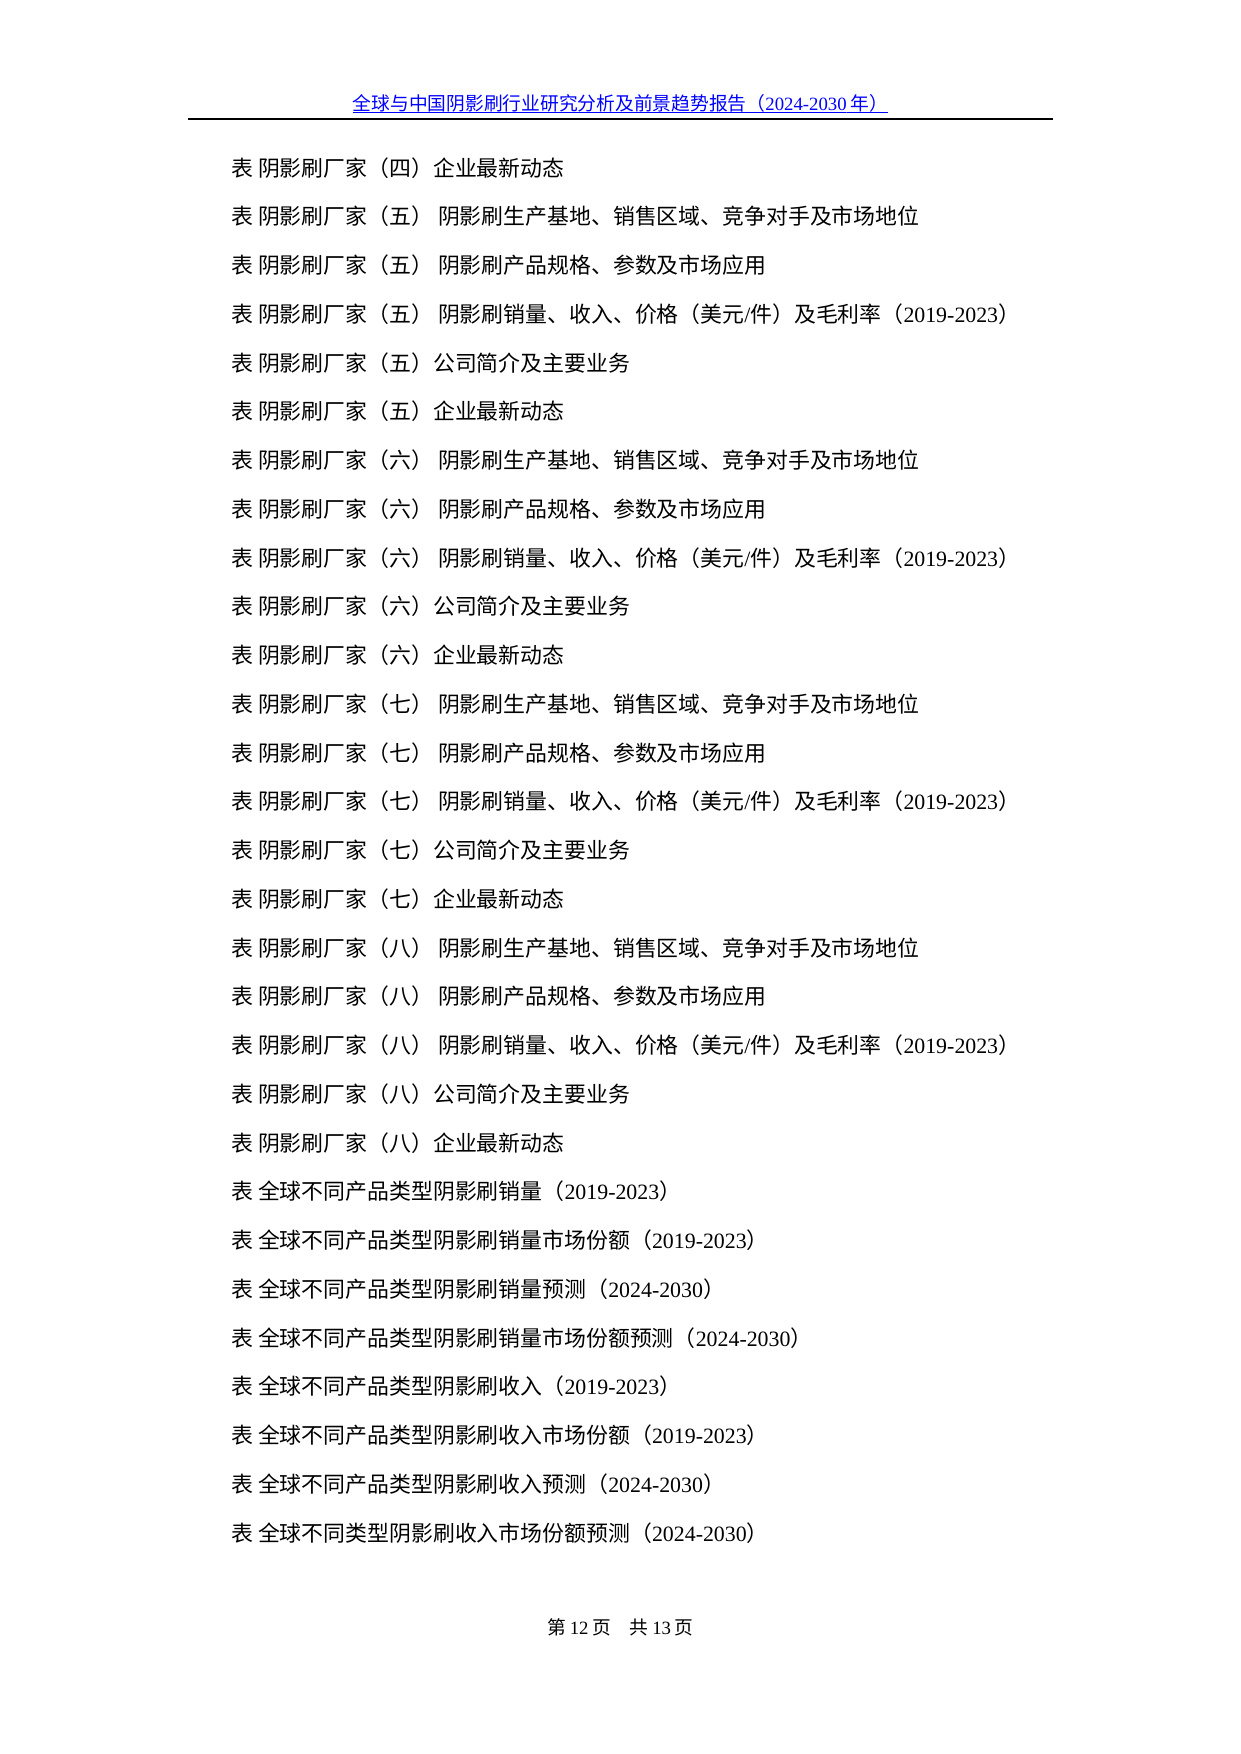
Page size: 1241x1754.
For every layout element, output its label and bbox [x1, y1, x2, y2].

text [187, 150, 1053, 1548]
